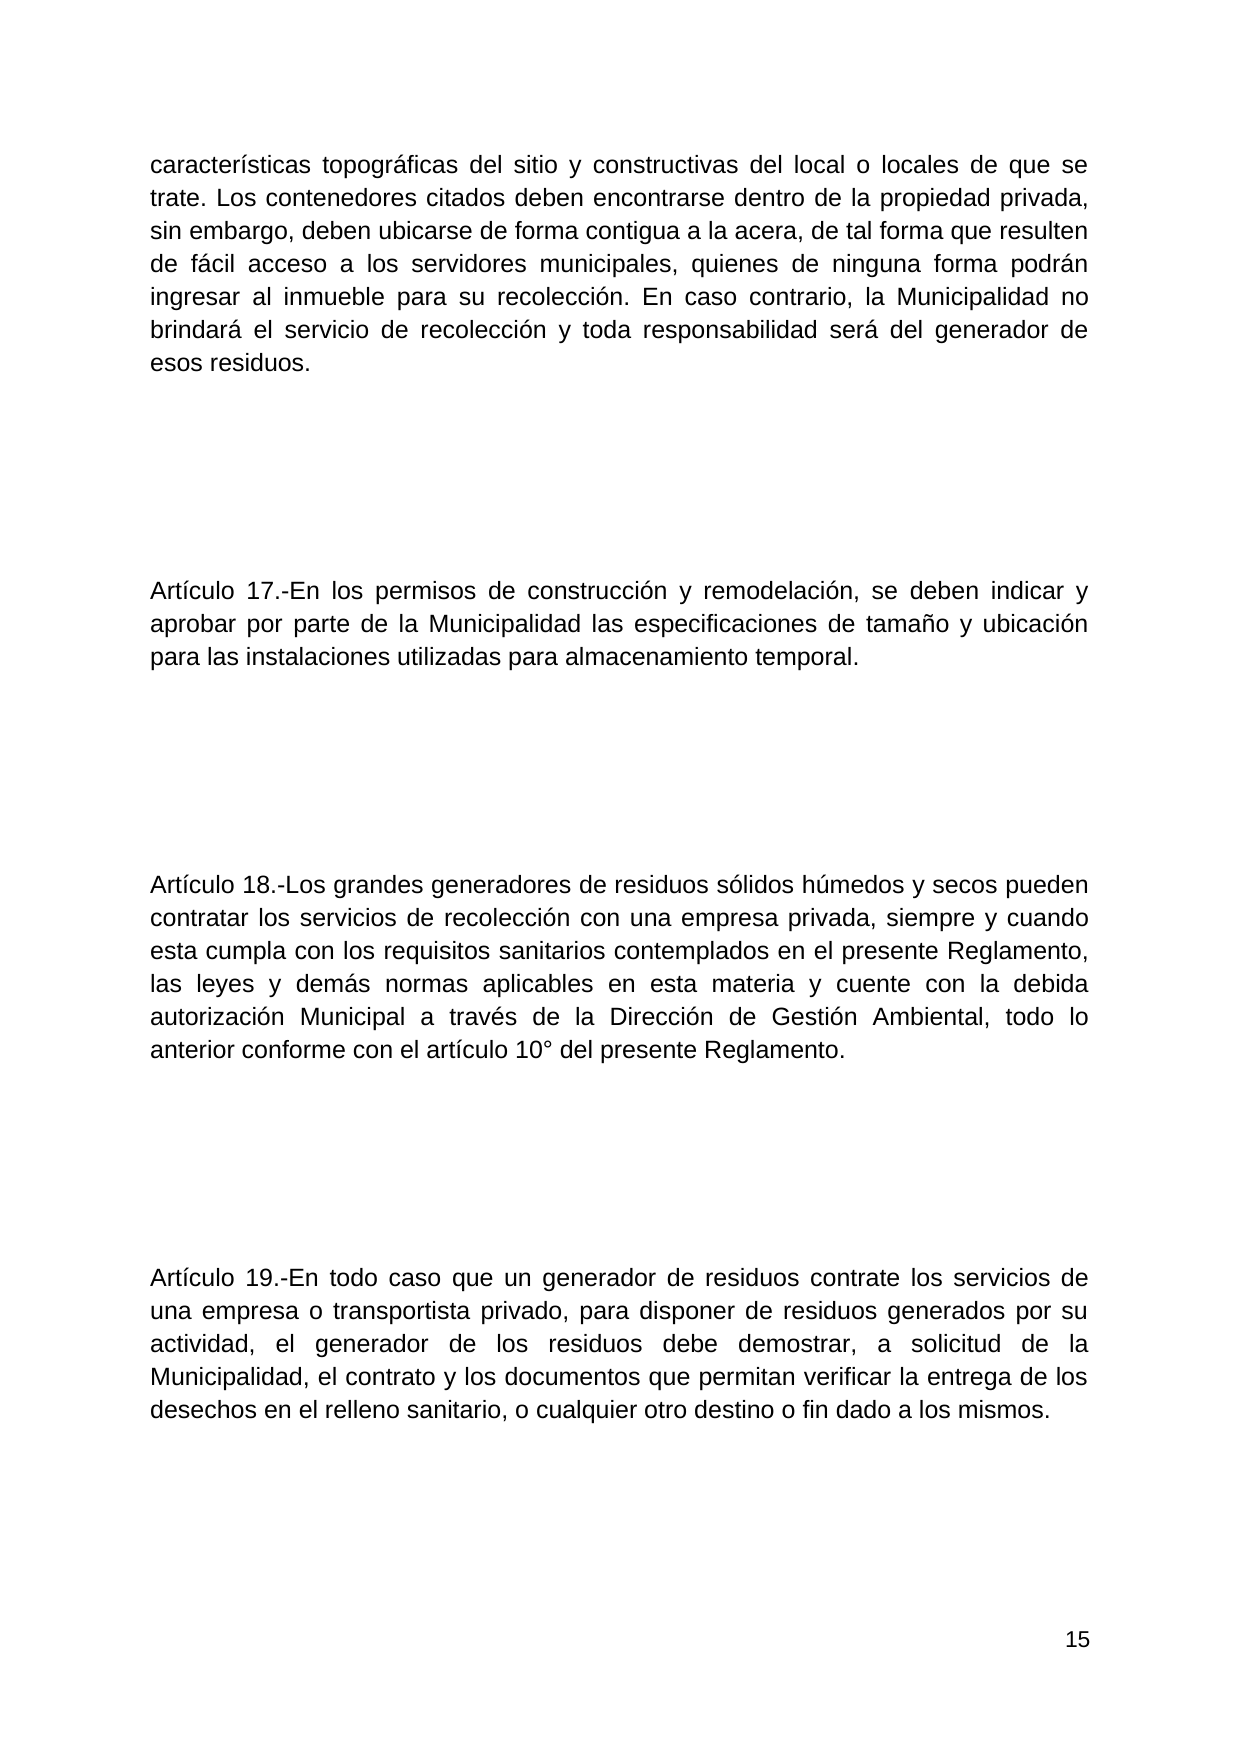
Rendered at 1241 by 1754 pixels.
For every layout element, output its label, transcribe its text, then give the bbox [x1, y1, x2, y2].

text Artículo 19.-En todo caso que un generador de residuos contrate los servicios de una empresa o transportista privado, para disponer de residuos generados por su actividad, el generador de los residuos debe demostrar, a solicitud de la Municipalidad, el contrato y los documentos que permitan verificar la entrega de los desechos en el relleno sanitario, o cualquier otro destino o fin dado a los mismos. [150, 1263, 1090, 1424]
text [150, 150, 1090, 377]
text Artículo 18.-Los grandes generadores de residuos sólidos húmedos y secos pueden contratar los servicios de recolección con una empresa privada, siempre y cuando esta cumpla con los requisitos sanitarios contemplados en el presente Reglamento, las leyes y demás normas aplicables en esta materia y cuente con la debida autorización Municipal a través de la Dirección de Gestión Ambiental, todo lo anterior conforme con el artículo 10° del presente Reglamento. [150, 870, 1090, 1064]
text Artículo 17.-En los permisos de construcción y remodelación, se deben indicar y aprobar por parte de la Municipalidad las especificaciones de tamaño y ubicación para las instalaciones utilizadas para almacenamiento temporal. [150, 576, 1090, 671]
